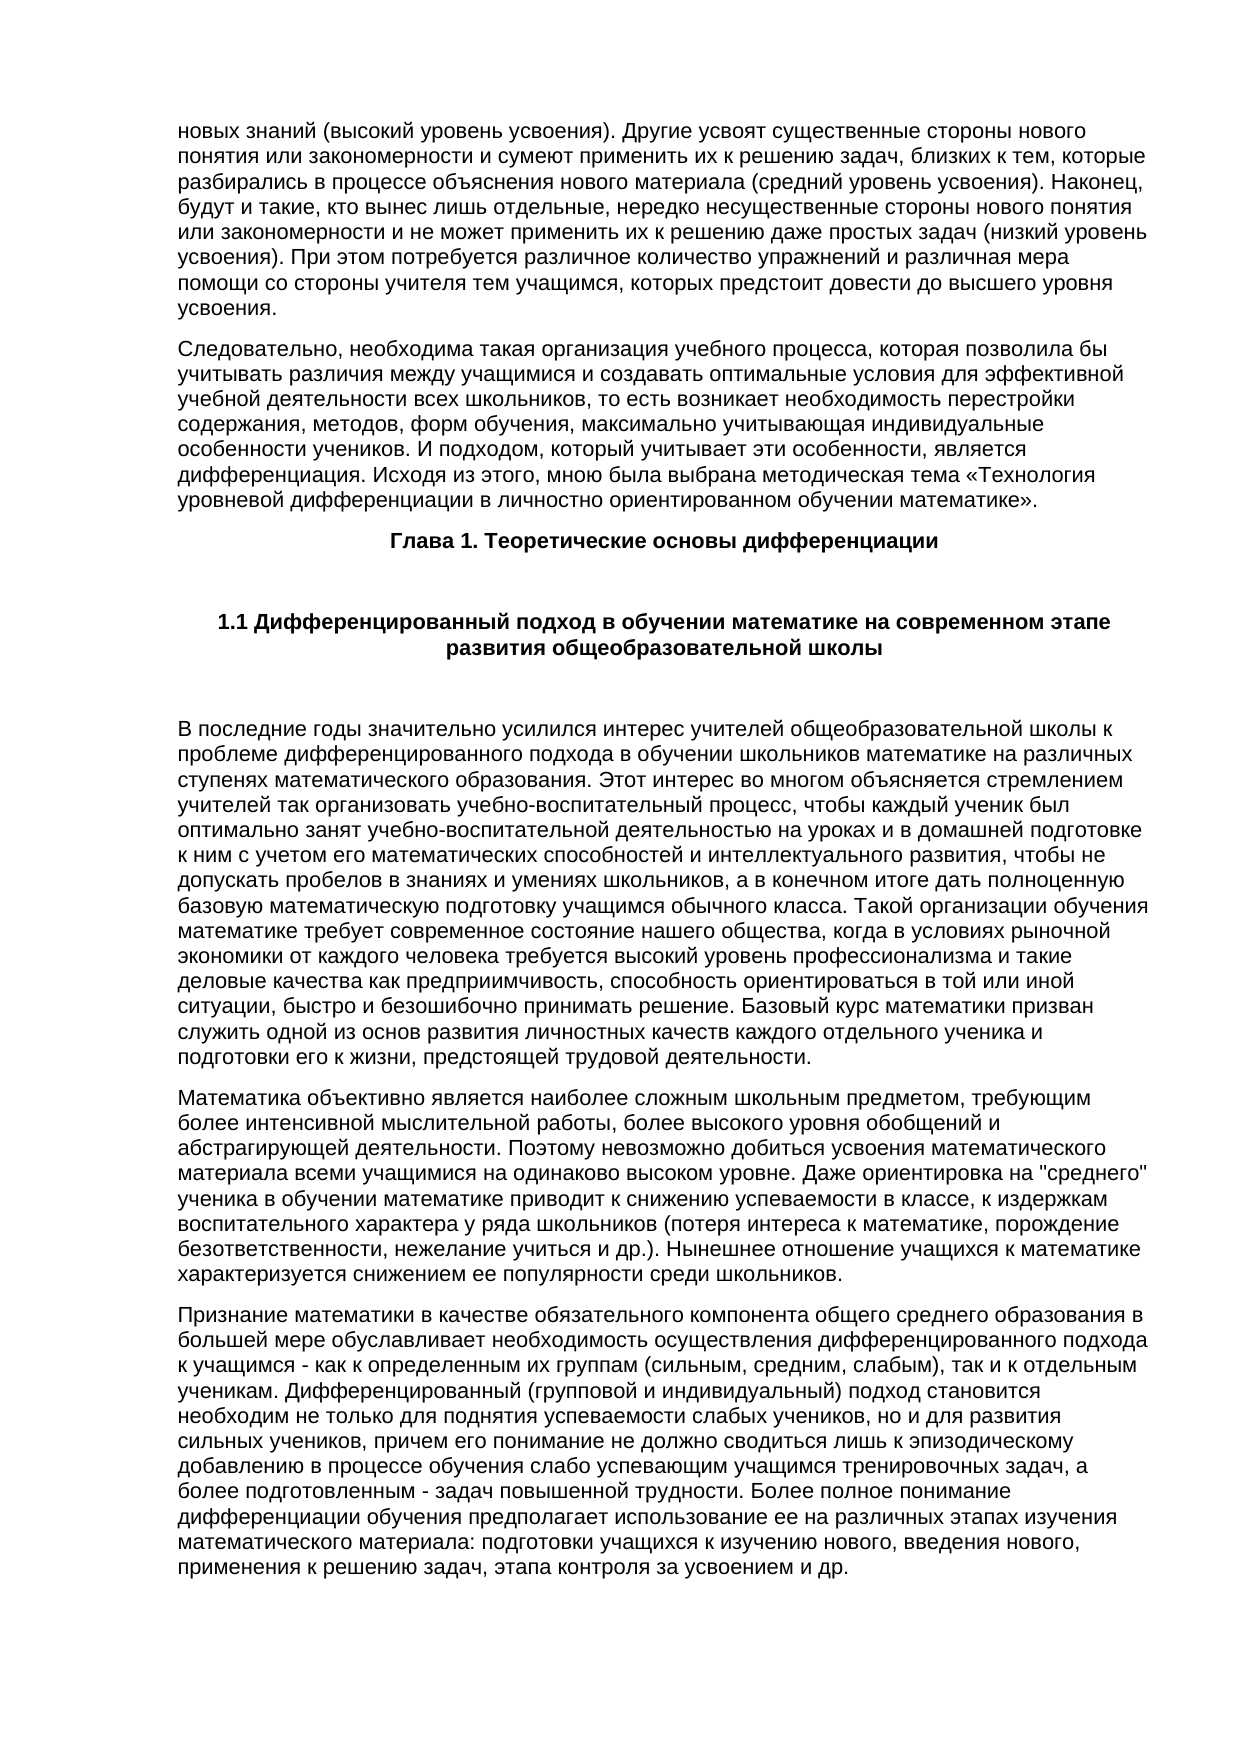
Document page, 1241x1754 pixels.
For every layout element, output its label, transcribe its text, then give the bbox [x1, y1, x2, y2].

text 1.1 Дифференцированный подход в обучении математике на современном этапе развития общеобразовательной школы [177, 609, 1152, 659]
text Глава 1. Теоретические основы дифференциации [177, 527, 1152, 553]
text Следовательно, необходима такая организация учебного процесса, которая позволила бы учитывать различия между учащимися и создавать оптимальные условия для эффективной учебной деятельности всех школьников, то есть возникает необходимость перестройки содержания, методов, форм обучения, максимально учитывающая индивидуальные особенности учеников. И подходом, который учитывает эти особенности, является дифференциация. Исходя из этого, мною была выбрана методическая тема «Технология уровневой дифференциации в личностно ориентированном обучении математике». [177, 335, 1152, 512]
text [177, 118, 1152, 320]
text Признание математики в качестве обязательного компонента общего среднего образования в большей мере обуславливает необходимость осуществления дифференцированного подхода к учащимся - как к определенным их группам (сильным, средним, слабым), так и к отдельным ученикам. Дифференцированный (групповой и индивидуальный) подход становится необходим не только для поднятия успеваемости слабых учеников, но и для развития сильных учеников, причем его понимание не должно сводиться лишь к эпизодическому добавлению в процессе обучения слабо успевающим учащимся тренировочных задач, а более подготовленным - задач повышенной трудности. Более полное понимание дифференциации обучения предполагает использование ее на различных этапах изучения математического материала: подготовки учащихся к изучению нового, введения нового, применения к решению задач, этапа контроля за усвоением и др. [177, 1302, 1152, 1579]
text В последние годы значительно усилился интерес учителей общеобразовательной школы к проблеме дифференцированного подхода в обучении школьников математике на различных ступенях математического образования. Этот интерес во многом объясняется стремлением учителей так организовать учебно-воспитательный процесс, чтобы каждый ученик был оптимально занят учебно-воспитательной деятельностью на уроках и в домашней подготовке к ним с учетом его математических способностей и интеллектуального развития, чтобы не допускать пробелов в знаниях и умениях школьников, а в конечном итоге дать полноценную базовую математическую подготовку учащимся обычного класса. Такой организации обучения математике требует современное состояние нашего общества, когда в условиях рыночной экономики от каждого человека требуется высокий уровень профессионализма и такие деловые качества как предприимчивость, способность ориентироваться в той или иной ситуации, быстро и безошибочно принимать решение. Базовый курс математики призван служить одной из основ развития личностных качеств каждого отдельного ученика и подготовки его к жизни, предстоящей трудовой деятельности. [177, 716, 1152, 1069]
text Математика объективно является наиболее сложным школьным предметом, требующим более интенсивной мыслительной работы, более высокого уровня обобщений и абстрагирующей деятельности. Поэтому невозможно добиться усвоения математического материала всеми учащимися на одинаково высоком уровне. Даже ориентировка на "среднего" ученика в обучении математике приводит к снижению успеваемости в классе, к издержкам воспитательного характера у ряда школьников (потеря интереса к математике, порождение безответственности, нежелание учиться и др.). Нынешнее отношение учащихся к математике характеризуется снижением ее популярности среди школьников. [177, 1084, 1152, 1286]
